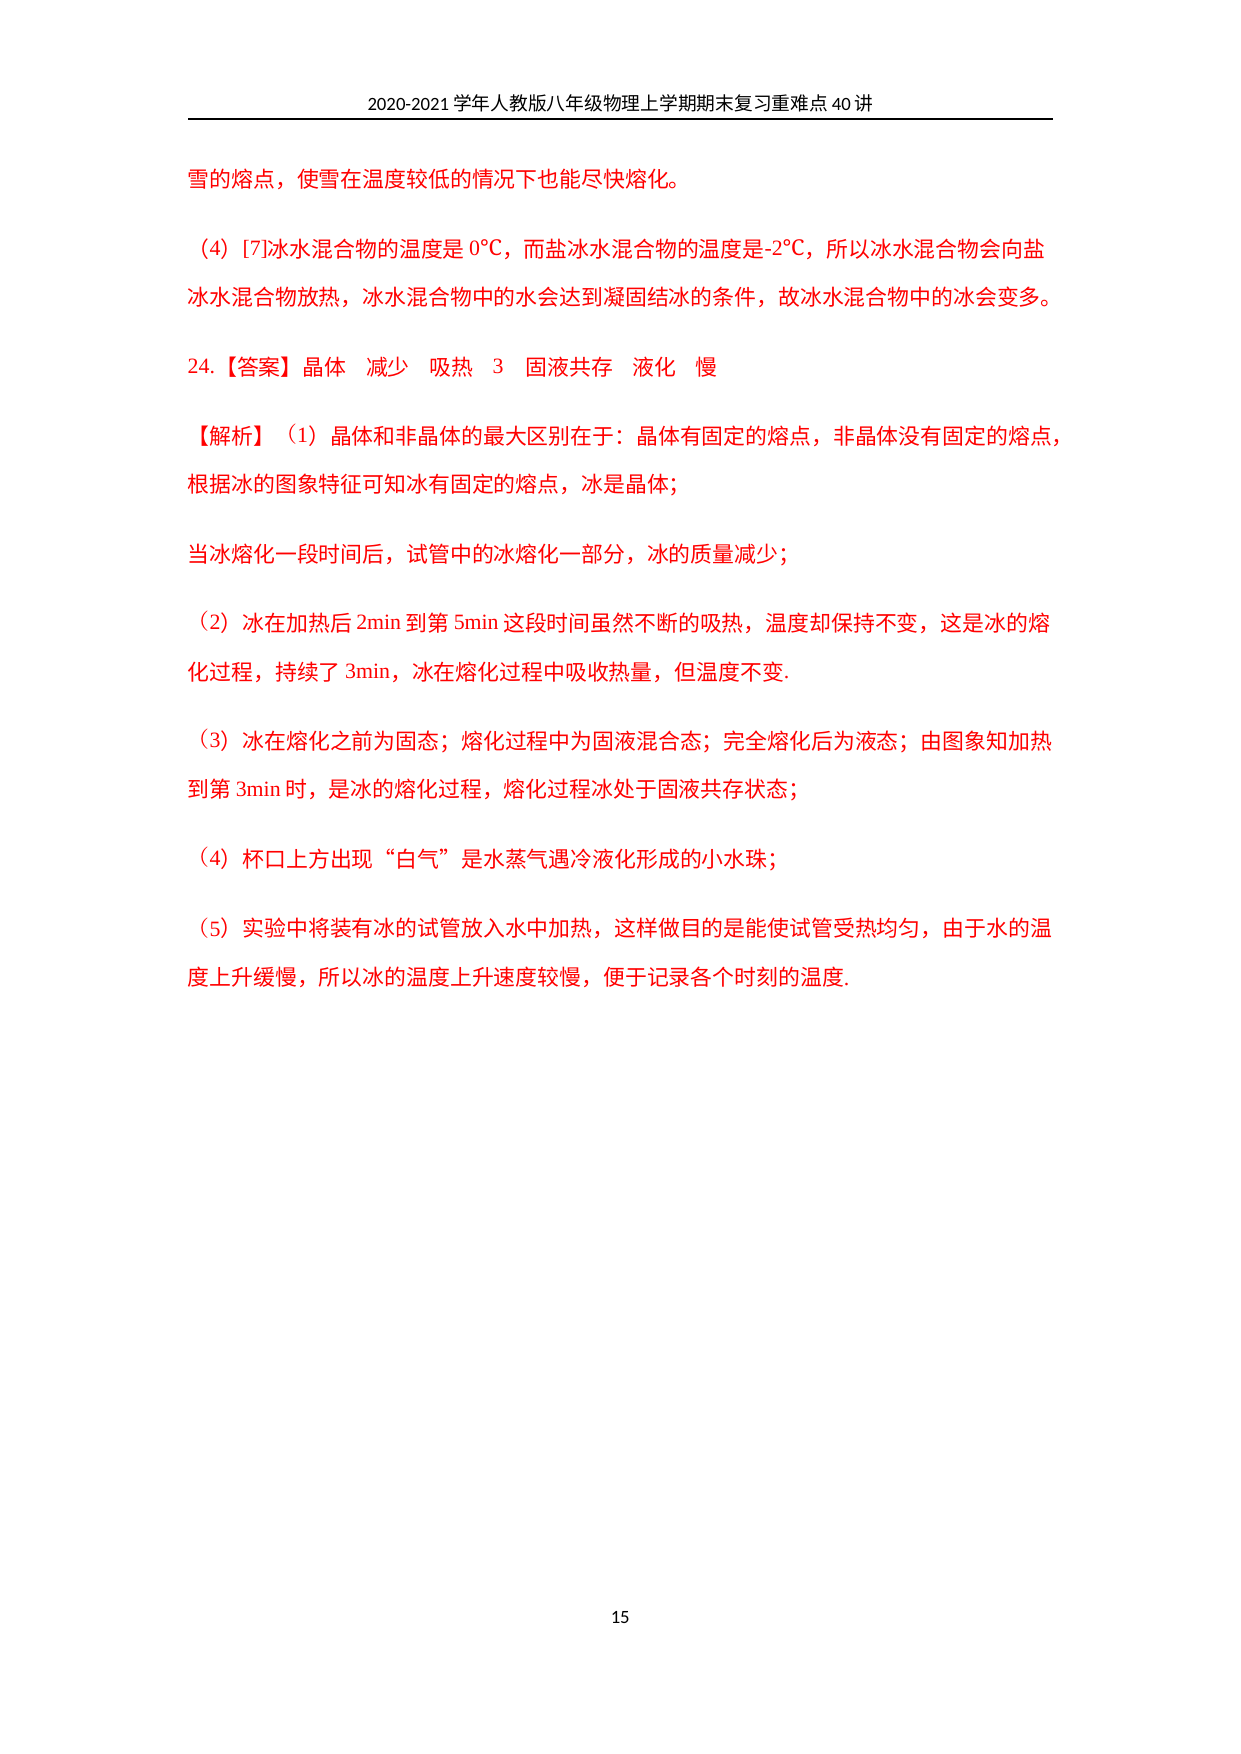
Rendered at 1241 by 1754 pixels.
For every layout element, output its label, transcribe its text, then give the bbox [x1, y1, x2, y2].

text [187, 162, 1053, 194]
text 当冰熔化一段时间后，试管中的冰熔化一部分，冰的质量减少； [187, 536, 1053, 569]
text 【解析】（1）晶体和非晶体的最大区别在于：晶体有固定的熔点，非晶体没有固定的熔点，根据冰的图象特征可知冰有固定的熔点，冰是晶体； [187, 418, 1053, 499]
text （5）实验中将装有冰的试管放入水中加热，这样做目的是能使试管受热均匀，由于水的温度上升缓慢，所以冰的温度上升速度较慢，便于记录各个时刻的温度. [187, 910, 1053, 992]
text （2）冰在加热后2min到第5min这段时间虽然不断的吸热，温度却保持不变，这是冰的熔化过程，持续了3min，冰在熔化过程中吸收热量，但温度不变. [187, 605, 1053, 687]
text （4）杯口上方出现“白气”是水蒸气遇冷液化形成的小水珠； [187, 841, 1053, 874]
text （4）[7]冰水混合物的温度是0℃，而盐冰水混合物的温度是-2℃，所以冰水混合物会向盐冰水混合物放热，冰水混合物中的水会达到凝固结冰的条件，故冰水混合物中的冰会变多。 [187, 231, 1053, 312]
text 24.【答案】晶体 减少 吸热 3 固液共存 液化 慢 [187, 349, 1053, 382]
text （3）冰在熔化之前为固态；熔化过程中为固液混合态；完全熔化后为液态；由图象知加热到第3min时，是冰的熔化过程，熔化过程冰处于固液共存状态； [187, 723, 1053, 804]
